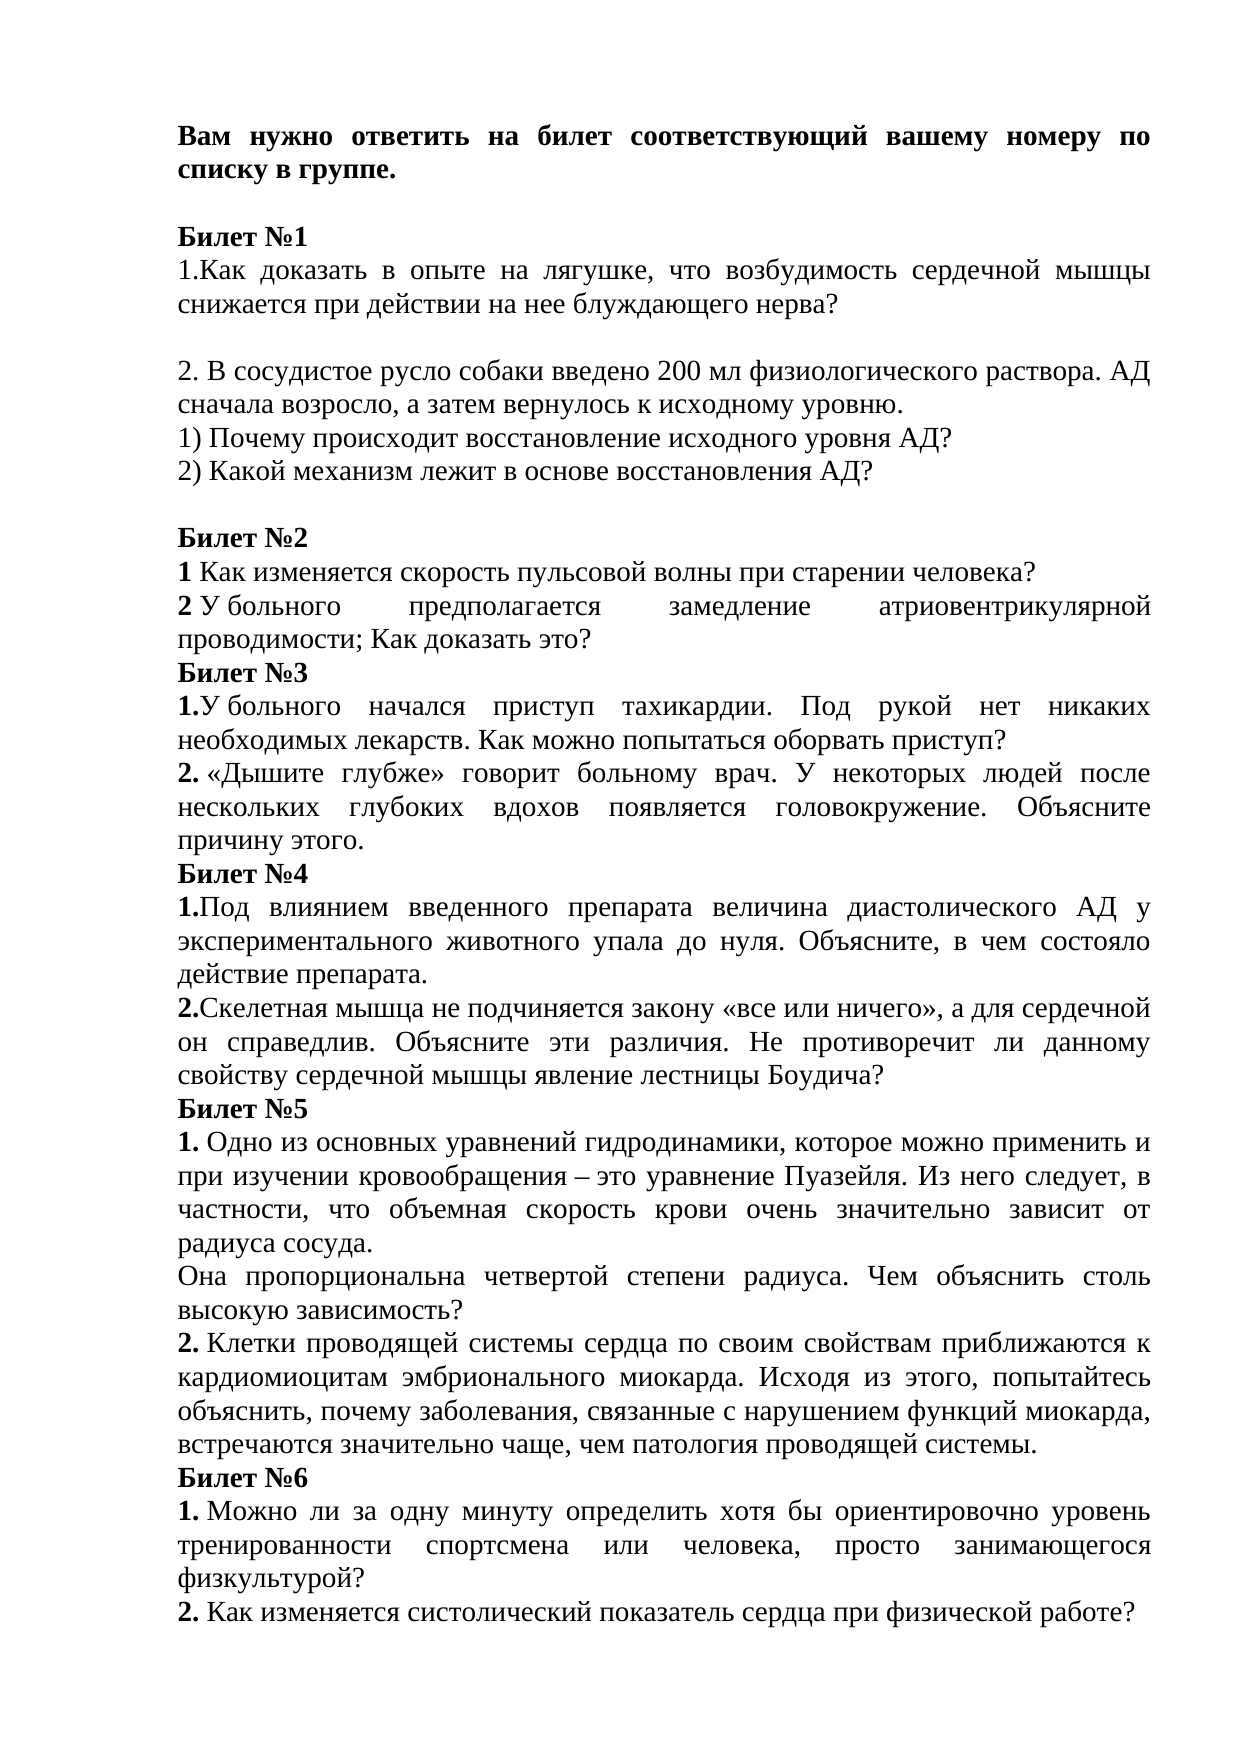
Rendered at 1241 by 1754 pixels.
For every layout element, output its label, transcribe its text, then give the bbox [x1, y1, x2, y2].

text 2) Какой механизм лежит в основе восстановления АД? [177, 453, 1152, 487]
text Вам нужно ответить на билет соответствующий вашему номеру по списку в группе. [177, 118, 1152, 185]
text 2. Клетки проводящей системы сердца по своим свойствам приближаются к кардиомиоцитам эмбрионального миокарда. Исходя из этого, попытайтесь объяснить, почему заболевания, связанные с нарушением функций миокарда, встречаются значительно чаще, чем патология проводящей системы. [177, 1326, 1152, 1460]
text 1 Как изменяется скорость пульсовой волны при старении человека? [177, 554, 1152, 588]
text Билет №3 [177, 655, 1152, 688]
text 1.У больного начался приступ тахикардии. Под рукой нет никаких необходимых лекарств. Как можно попытаться оборвать приступ? [177, 688, 1152, 755]
text Она пропорциональна четвертой степени радиуса. Чем объяснить столь высокую зависимость? [177, 1258, 1152, 1326]
text Билет №5 [177, 1091, 1152, 1124]
text 2.Скелетная мышца не подчиняется закону «все или ничего», а для сердечной он справедлив. Объясните эти различия. Не противоречит ли данному свойству сердечной мышцы явление лестницы Боудича? [177, 990, 1152, 1091]
text 1) Почему происходит восстановление исходного уровня АД? [177, 420, 1152, 453]
text Билет №1 [177, 219, 1152, 252]
list 1.Как доказать в опыте на лягушке, что возбудимость сердечной мышцы снижается при действии на нее блуждающего нерва? [177, 252, 1152, 319]
text 1.Под влиянием введенного препарата величина диастолического АД у экспериментального животного упала до нуля. Объясните, в чем состояло действие препарата. [177, 889, 1152, 990]
text 1. Можно ли за одну минуту определить хотя бы ориентировочно уровень тренированности спортсмена или человека, просто занимающегося физкультурой? [177, 1493, 1152, 1594]
text Билет №6 [177, 1460, 1152, 1493]
text 2. «Дышите глубже» говорит больному врач. У некоторых людей после нескольких глубоких вдохов появляется головокружение. Объясните причину этого. [177, 755, 1152, 856]
text Билет №2 [177, 521, 1152, 554]
text 2 У больного предполагается замедление атриовентрикулярной проводимости; Как доказать это? [177, 588, 1152, 655]
text 2. В сосудистое русло собаки введено 200 мл физиологического раствора. АД сначала возросло, а затем вернулось к исходному уровню. [177, 353, 1152, 420]
text 1. Одно из основных уравнений гидродинамики, которое можно применить и при изучении кровообращения – это уравнение Пуазейля. Из него следует, в частности, что объемная скорость крови очень значительно зависит от радиуса сосуда. [177, 1124, 1152, 1258]
text 2. Как изменяется систолический показатель сердца при физической работе? [177, 1594, 1152, 1627]
text Билет №4 [177, 856, 1152, 889]
